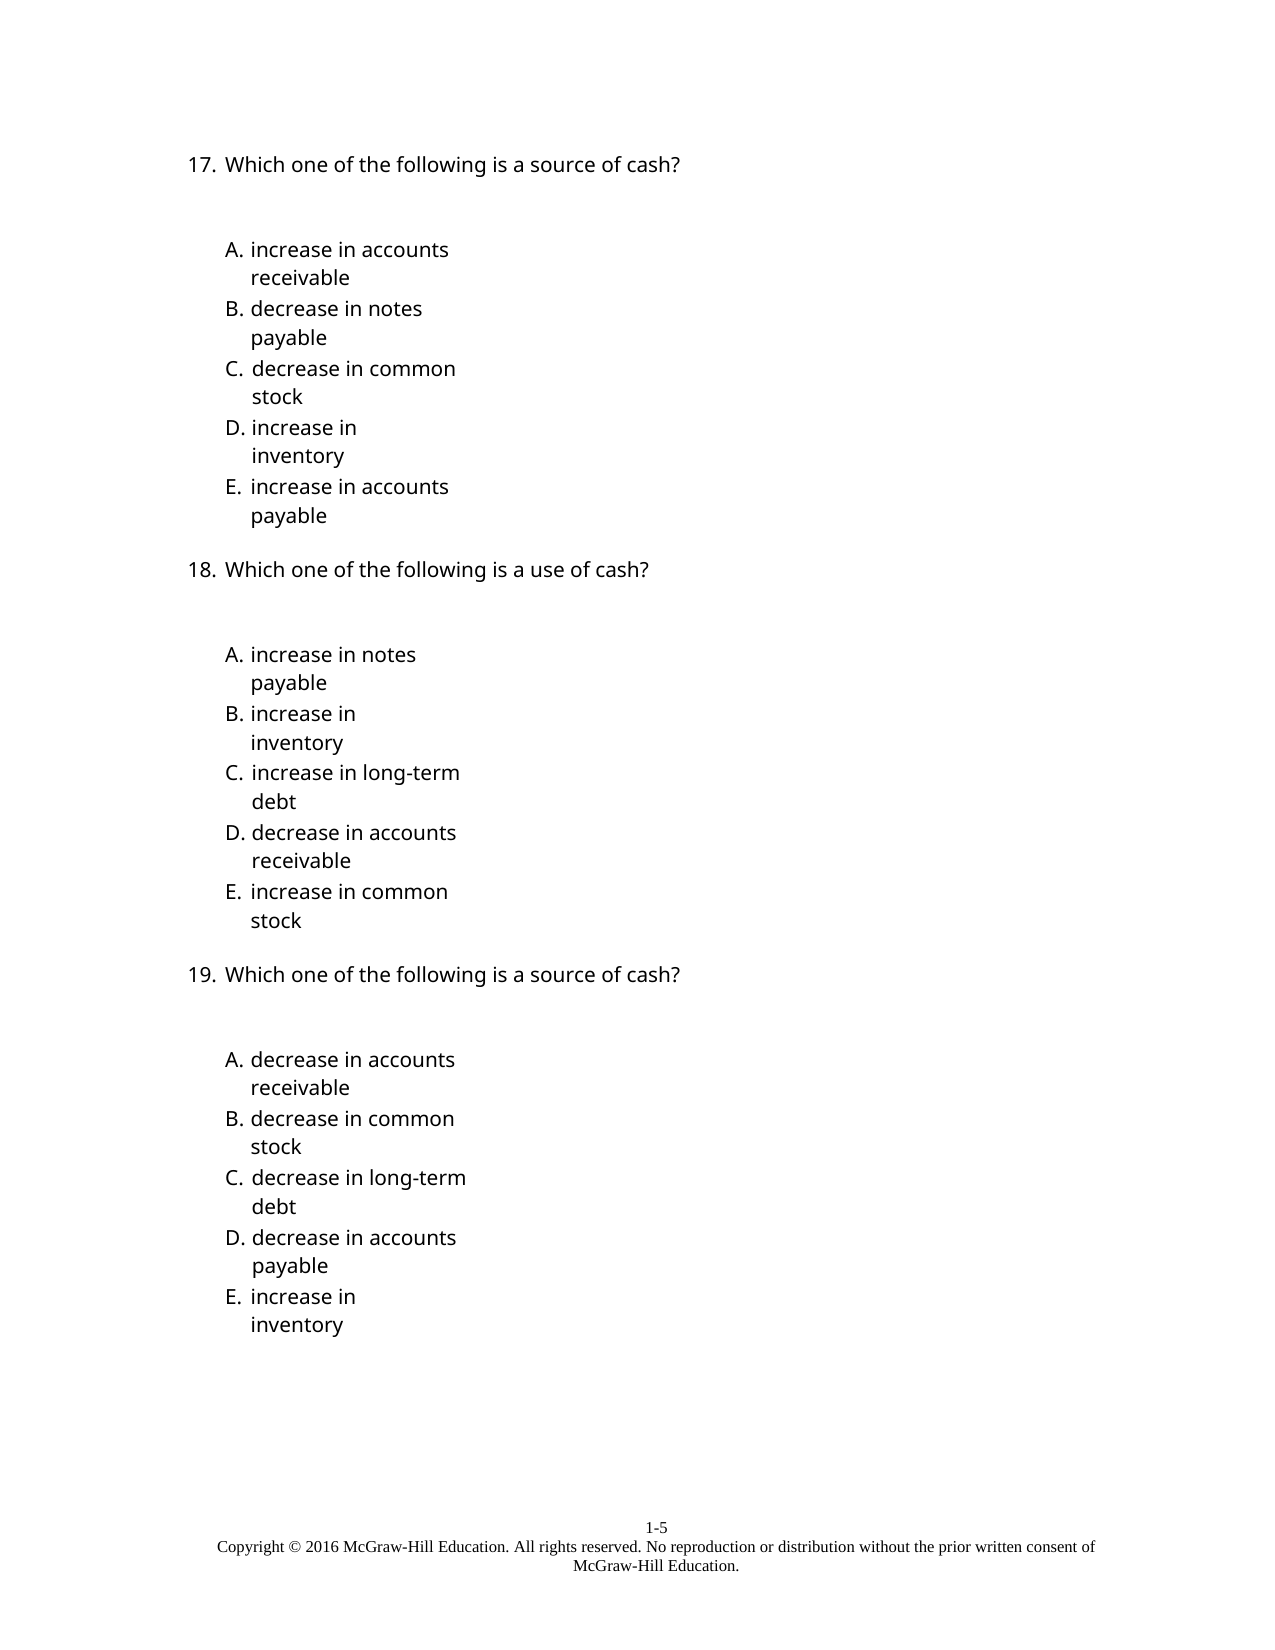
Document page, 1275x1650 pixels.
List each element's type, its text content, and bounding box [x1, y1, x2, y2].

table_header 17. [188, 150, 225, 529]
table_header Which one of the following is a source of cash? [225, 960, 1125, 1339]
table_header 18. [188, 555, 225, 934]
table_header Which one of the following is a use of cash? [225, 555, 1125, 934]
table_header Which one of the following is a source of cash? [225, 150, 1125, 529]
table_header 19. [188, 960, 225, 1339]
